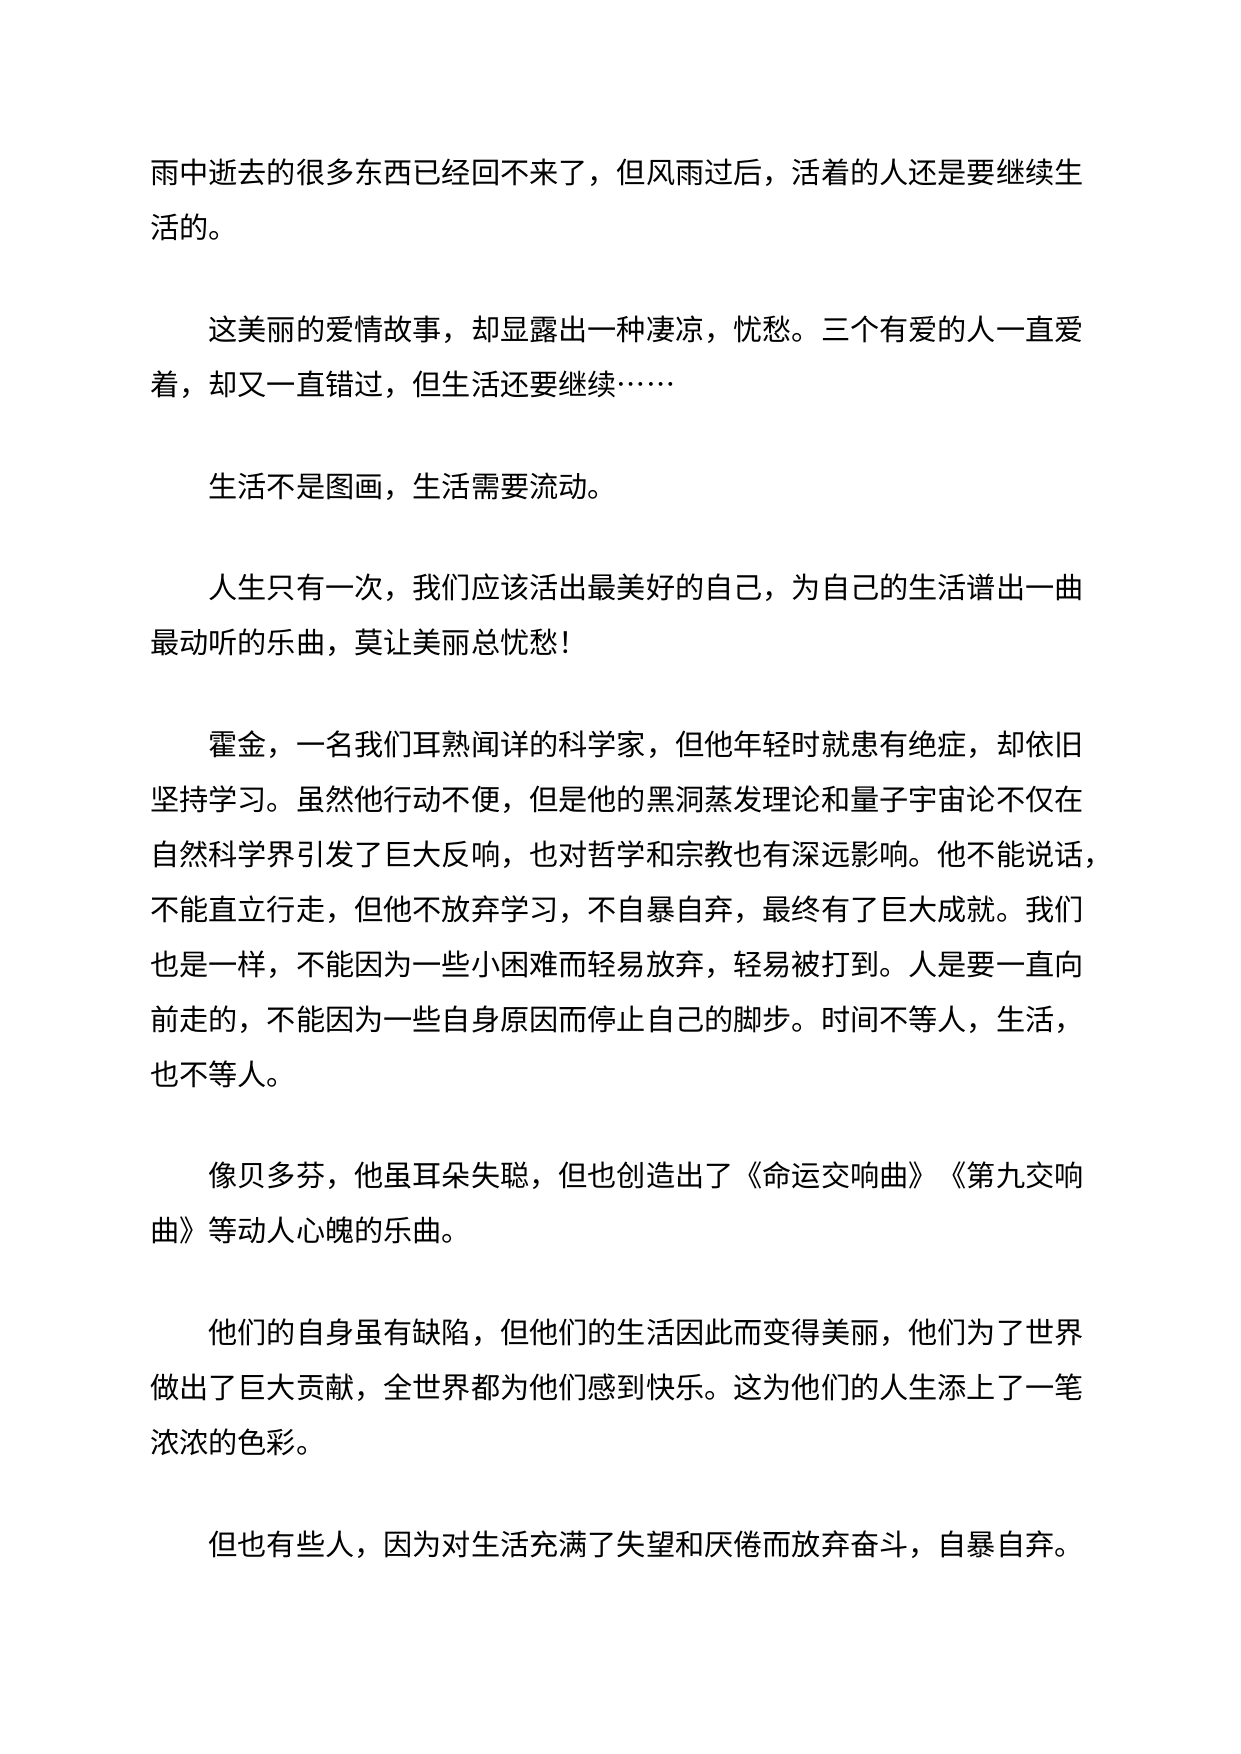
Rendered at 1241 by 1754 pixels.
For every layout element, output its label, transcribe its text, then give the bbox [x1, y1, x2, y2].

text 这美丽的爱情故事，却显露出一种凄凉，忧愁。三个有爱的人一直爱着，却又一直错过，但生活还要继续…… [150, 307, 1090, 404]
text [150, 150, 1090, 247]
text 霍金，一名我们耳熟闻详的科学家，但他年轻时就患有绝症，却依旧坚持学习。虽然他行动不便，但是他的黑洞蒸发理论和量子宇宙论不仅在自然科学界引发了巨大反响，也对哲学和宗教也有深远影响。他不能说话，不能直立行走，但他不放弃学习，不自暴自弃，最终有了巨大成就。我们也是一样，不能因为一些小困难而轻易放弃，轻易被打到。人是要一直向前走的，不能因为一些自身原因而停止自己的脚步。时间不等人，生活，也不等人。 [150, 722, 1090, 1093]
text 人生只有一次，我们应该活出最美好的自己，为自己的生活谱出一曲最动听的乐曲，莫让美丽总忧愁！ [150, 565, 1090, 662]
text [150, 1521, 1090, 1563]
text 像贝多芬，他虽耳朵失聪，但也创造出了《命运交响曲》《第九交响曲》等动人心魄的乐曲。 [150, 1153, 1090, 1250]
text 他们的自身虽有缺陷，但他们的生活因此而变得美丽，他们为了世界做出了巨大贡献，全世界都为他们感到快乐。这为他们的人生添上了一笔浓浓的色彩。 [150, 1309, 1090, 1462]
text 生活不是图画，生活需要流动。 [150, 463, 1090, 506]
